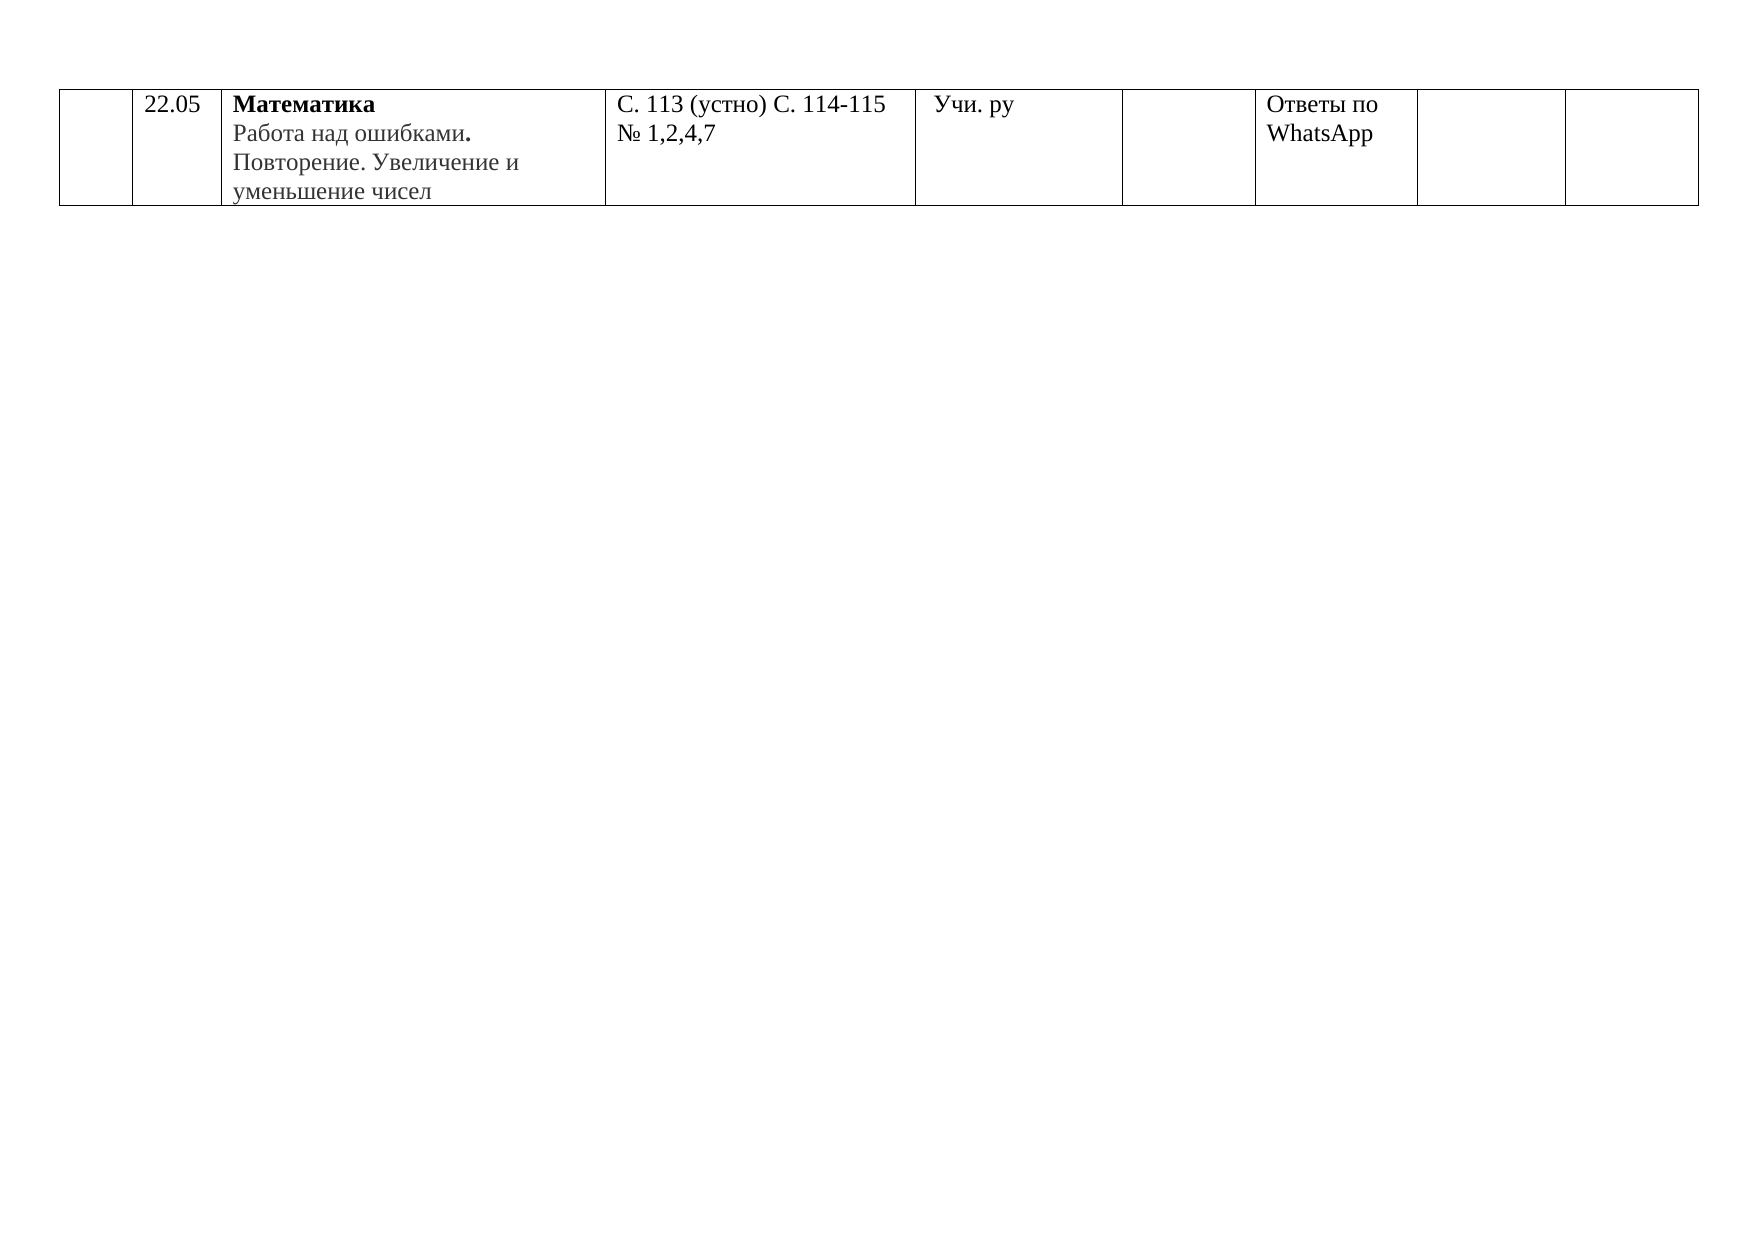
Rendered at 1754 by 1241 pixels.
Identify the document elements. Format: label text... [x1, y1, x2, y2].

table_cell [1123, 90, 1255, 205]
table_cell [1566, 90, 1698, 205]
table_cell 22.05 [133, 90, 221, 205]
table_cell [1418, 90, 1565, 205]
table_cell [60, 90, 132, 205]
table_cell С. 113 (устно) С. 114-115 № 1,2,4,7 [606, 90, 915, 205]
table_cell Ответы по WhatsApp [1256, 90, 1417, 205]
table_cell Математика Работа над ошибками. Повторение. Увеличение и уменьшение чисел [222, 90, 605, 205]
table_cell Учи. ру [916, 90, 1122, 205]
